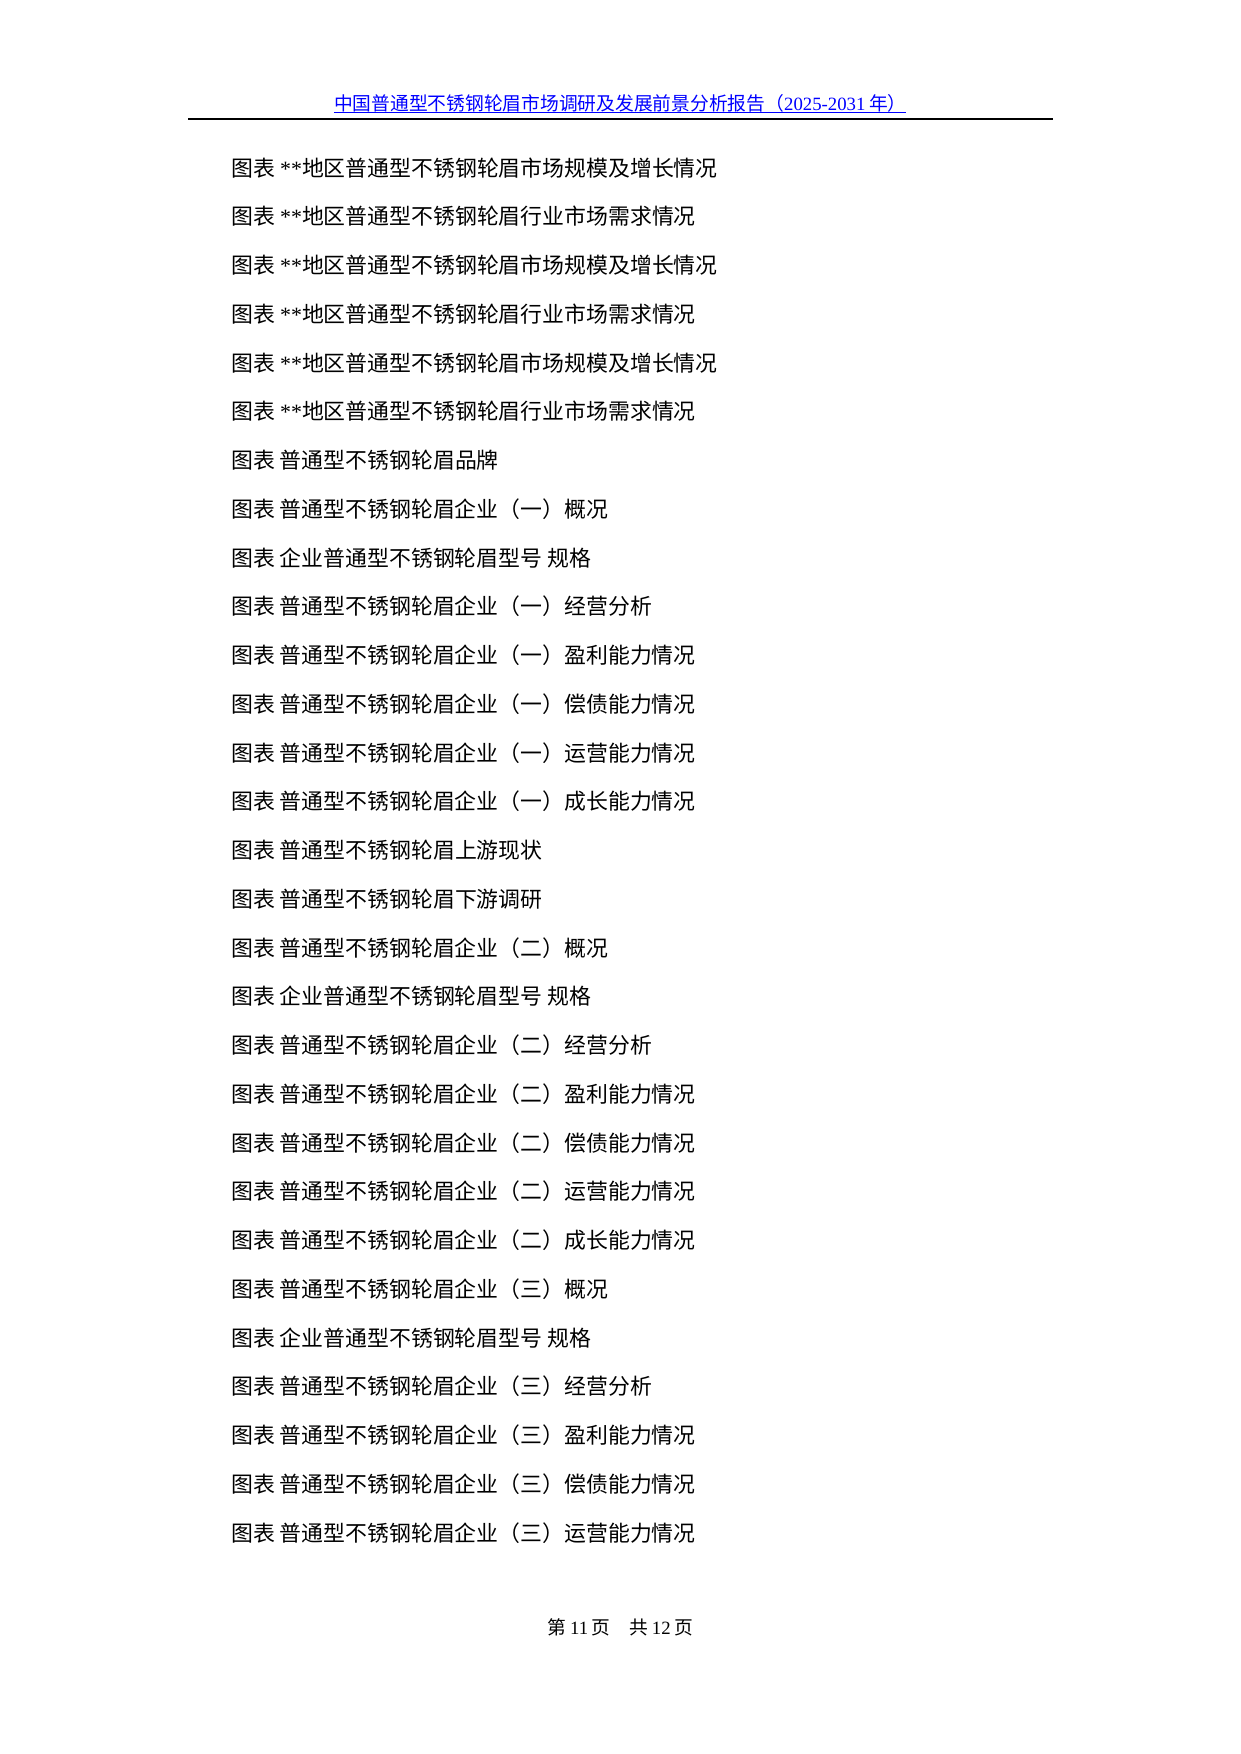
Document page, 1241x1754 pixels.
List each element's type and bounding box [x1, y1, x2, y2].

text [187, 150, 1053, 1548]
